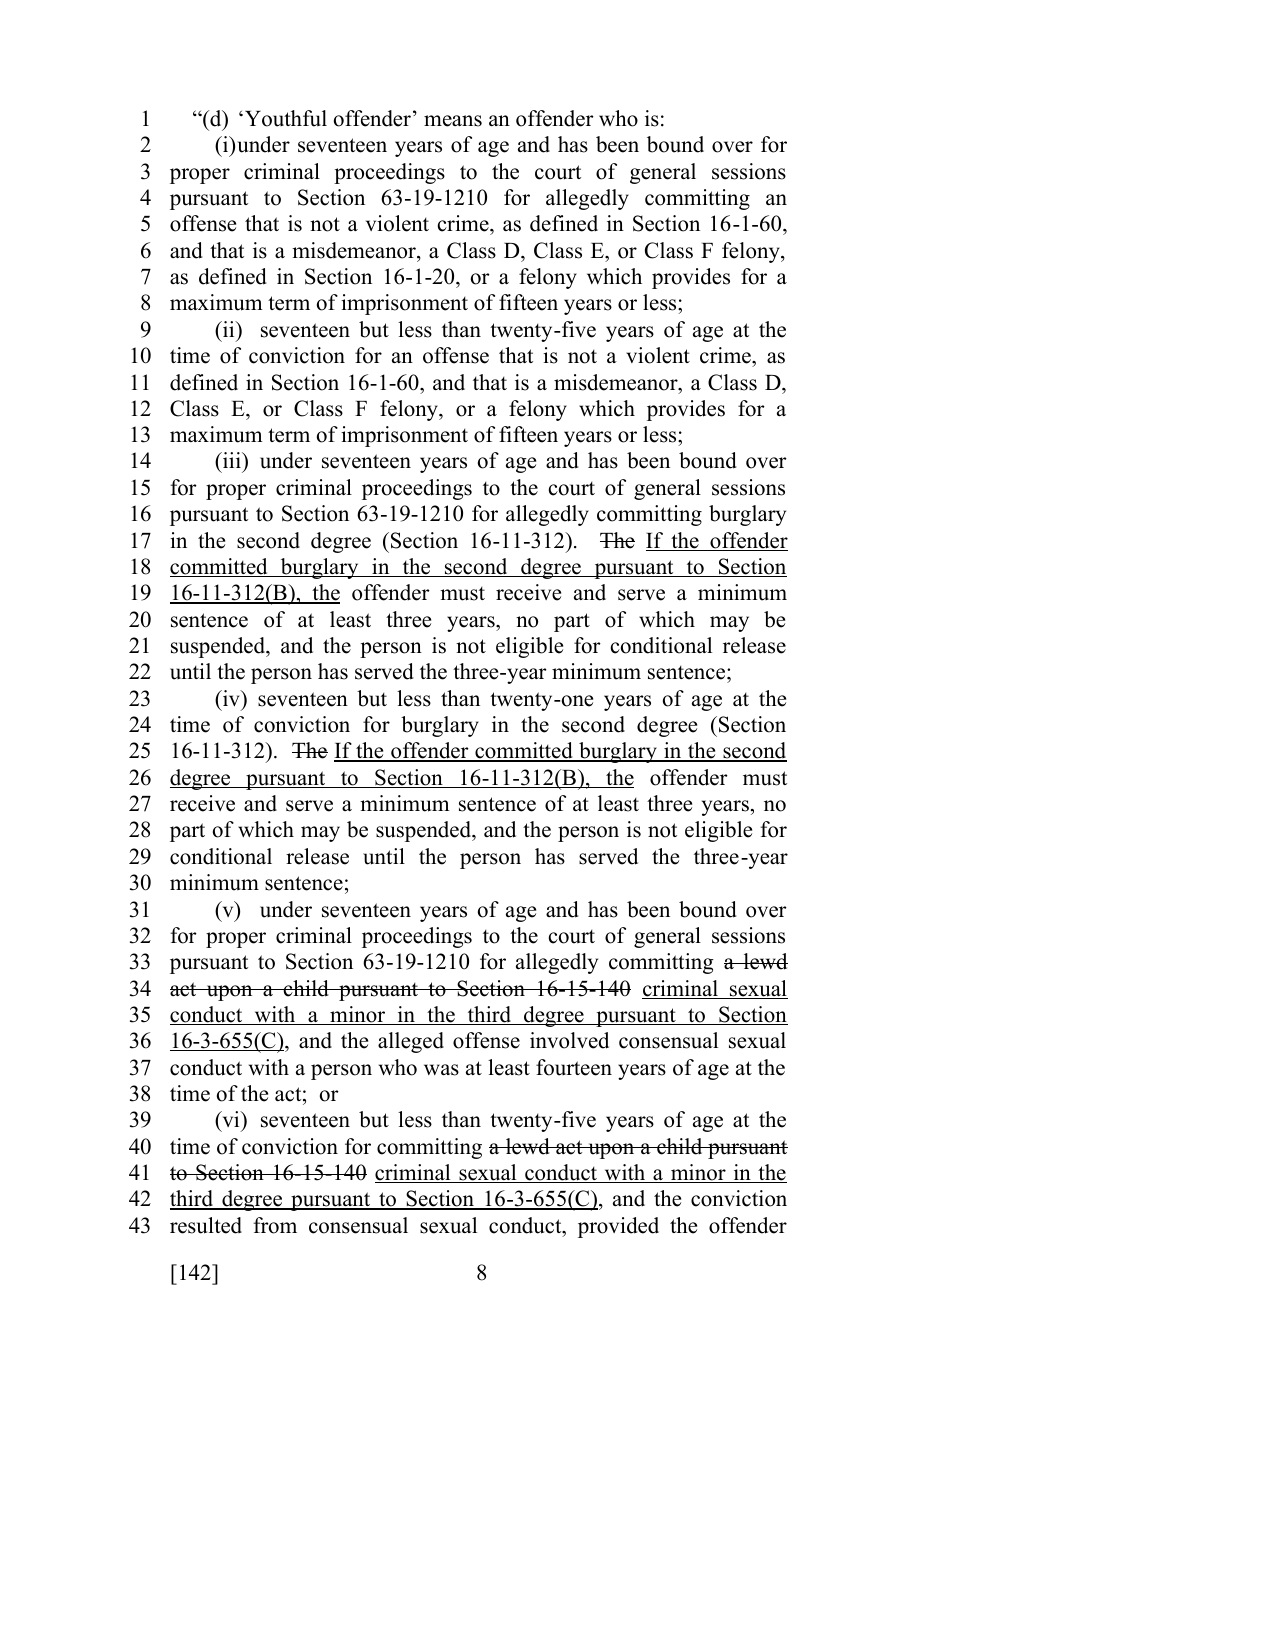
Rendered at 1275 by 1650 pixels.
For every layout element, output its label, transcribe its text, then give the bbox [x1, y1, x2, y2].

text (iv) seventeen but less than twenty-one years of age at the time of conviction for burglary in the second degree (Section 16-11-312). The If the offender committed burglary in the second degree pursuant to Section 16-11-312(B), the offender must receive and serve a minimum sentence of at least three years, no part of which may be suspended, and the person is not eligible for conditional release until the person has served the three-year minimum sentence; [169, 685, 787, 896]
text (v) under seventeen years of age and has been bound over for proper criminal proceedings to the court of general sessions pursuant to Section 63-19-1210 for allegedly committing a lewd act upon a child pursuant to Section 16-15-140 criminal sexual conduct with a minor in the third degree pursuant to Section 16-3-655(C), and the alleged offense involved consensual sexual conduct with a person who was at least fourteen years of age at the time of the act; or [169, 896, 787, 1024]
text (iii) under seventeen years of age and has been bound over for proper criminal proceedings to the court of general sessions pursuant to Section 63-19-1210 for allegedly committing burglary in the second degree (Section 16-11-312). The If the offender committed burglary in the second degree pursuant to Section 16-11-312(B), the offender must receive and serve a minimum sentence of at least three years, no part of which may be suspended, and the person is not eligible for conditional release until the person has served the three-year minimum sentence; [169, 577, 787, 685]
text (v) under seventeen years of age and has been bound over for proper criminal proceedings to the court of general sessions pursuant to Section 63-19-1210 for allegedly committing a lewd act upon a child pursuant to Section 16-15-140 criminal sexual conduct with a minor in the third degree pursuant to Section 16-3-655(C), and the alleged offense involved consensual sexual conduct with a person who was at least fourteen years of age at the time of the act; or [169, 1025, 787, 1106]
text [169, 1106, 787, 1238]
text (i) under seventeen years of age and has been bound over for proper criminal proceedings to the court of general sessions pursuant to Section 63-19-1210 for allegedly committing an offense that is not a violent crime, as defined in Section 16-1-60, and that is a misdemeanor, a Class D, Class E, or Class F felony, as defined in Section 16-1-20, or a felony which provides for a maximum term of imprisonment of fifteen years or less; [169, 131, 787, 316]
text (iii) under seventeen years of age and has been bound over for proper criminal proceedings to the court of general sessions pursuant to Section 63-19-1210 for allegedly committing burglary in the second degree (Section 16-11-312). The If the offender committed burglary in the second degree pursuant to Section 16-11-312(B), the offender must receive and serve a minimum sentence of at least three years, no part of which may be suspended, and the person is not eligible for conditional release until the person has served the three-year minimum sentence; [169, 448, 787, 576]
text “(d) ‘Youthful offender’ means an offender who is: [169, 105, 787, 131]
text (ii) seventeen but less than twenty-five years of age at the time of conviction for an offense that is not a violent crime, as defined in Section 16-1-60, and that is a misdemeanor, a Class D, Class E, or Class F felony, or a felony which provides for a maximum term of imprisonment of fifteen years or less; [169, 316, 787, 448]
